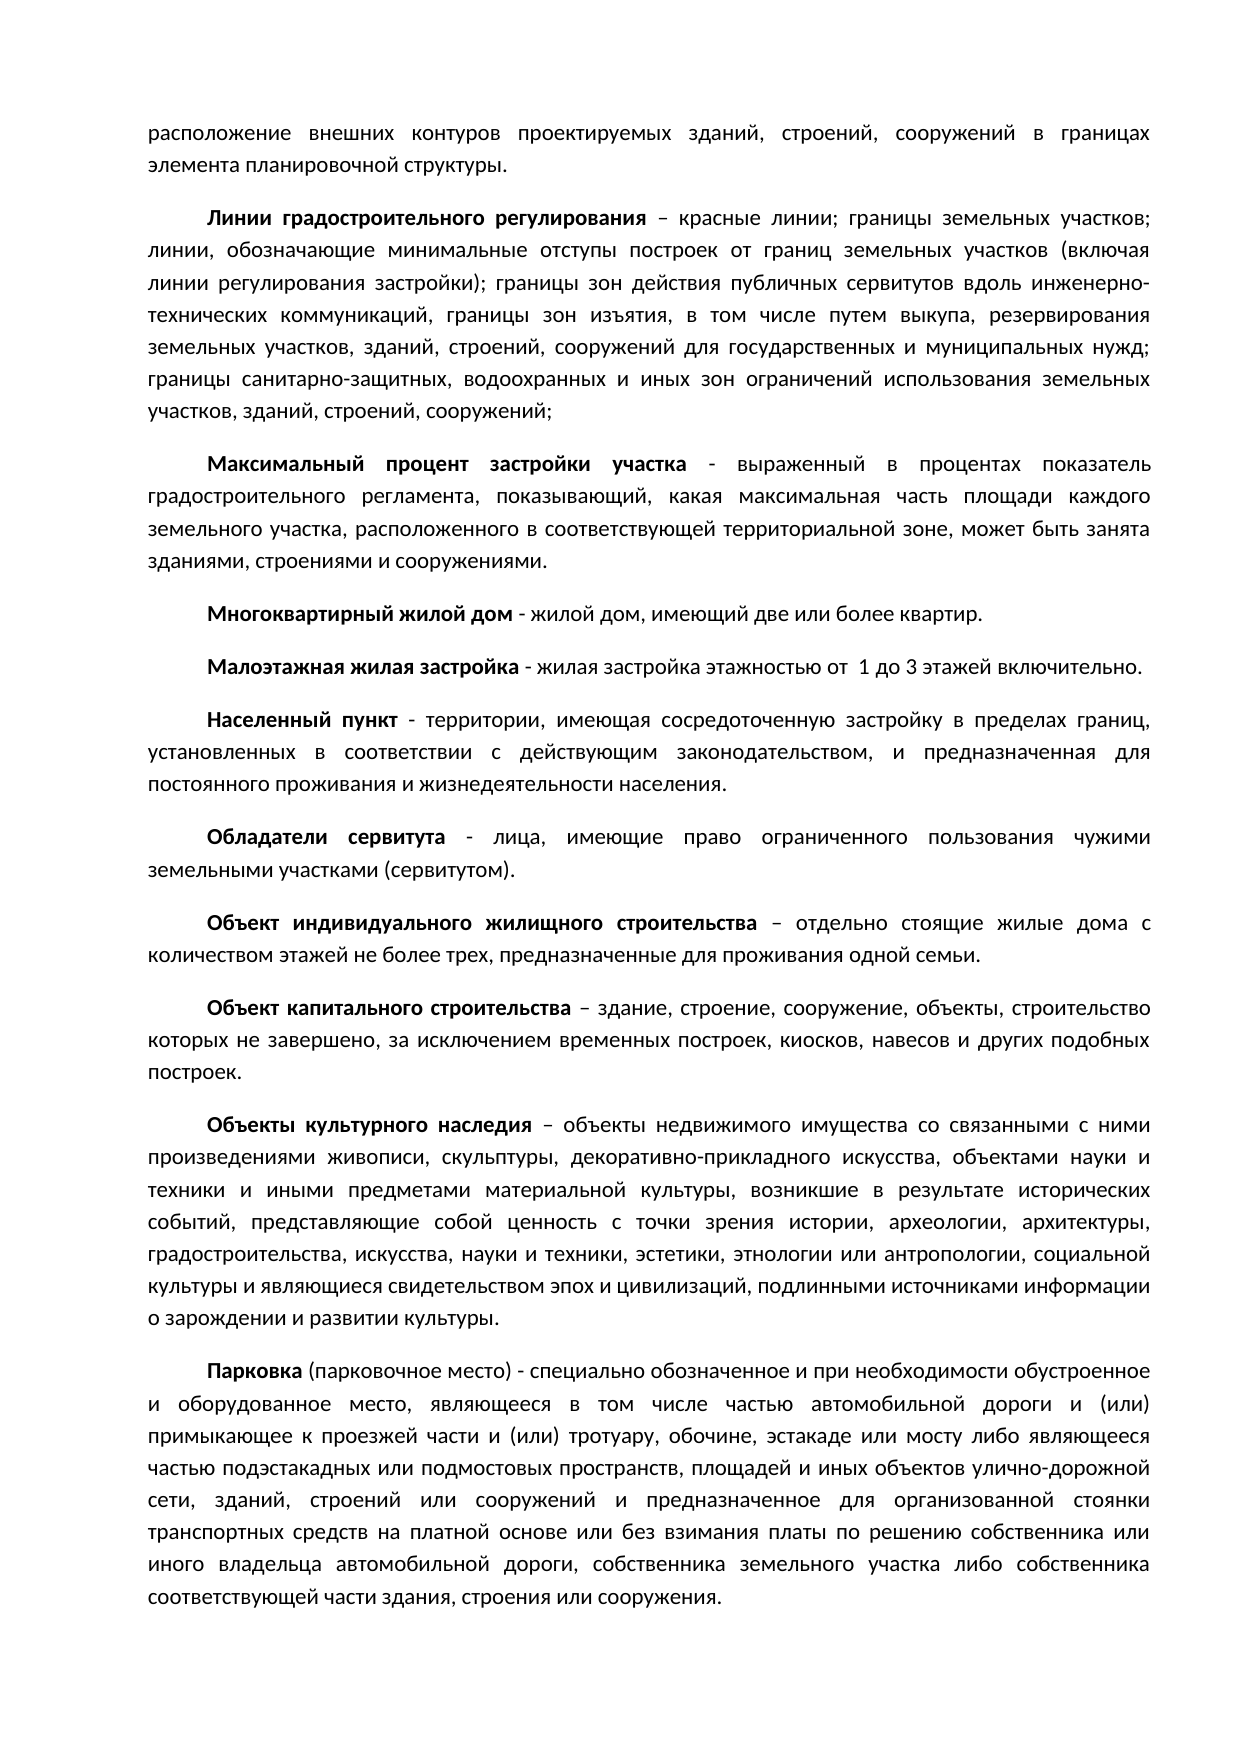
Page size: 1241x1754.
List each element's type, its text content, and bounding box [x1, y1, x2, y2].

text Населенный пункт - территории, имеющая сосредоточенную застройку в пределах границ, установленных в соответствии с действующим законодательством, и предназначенная для постоянного проживания и жизнедеятельности населения. [148, 705, 1152, 797]
text Парковка (парковочное место) - специально обозначенное и при необходимости обустроенное и оборудованное место, являющееся в том числе частью автомобильной дороги и (или) примыкающее к проезжей части и (или) тротуару, обочине, эстакаде или мосту либо являющееся частью подэстакадных или подмостовых пространств, площадей и иных объектов улично-дорожной сети, зданий, строений или сооружений и предназначенное для организованной стоянки транспортных средств на платной основе или без взимания платы по решению собственника или иного владельца автомобильной дороги, собственника земельного участка либо собственника соответствующей части здания, строения или сооружения. [148, 1356, 1152, 1610]
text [148, 118, 1152, 178]
text Многоквартирный жилой дом - жилой дом, имеющий две или более квартир. [148, 599, 1152, 627]
text Объект капитального строительства – здание, строение, сооружение, объекты, строительство которых не завершено, за исключением временных построек, киосков, навесов и других подобных построек. [148, 993, 1152, 1085]
text Объекты культурного наследия – объекты недвижимого имущества со связанными с ними произведениями живописи, скульптуры, декоративно-прикладного искусства, объектами науки и техники и иными предметами материальной культуры, возникшие в результате исторических событий, представляющие собой ценность с точки зрения истории, археологии, архитектуры, градостроительства, искусства, науки и техники, эстетики, этнологии или антропологии, социальной культуры и являющиеся свидетельством эпох и цивилизаций, подлинными источниками информации о зарождении и развитии культуры. [148, 1110, 1152, 1331]
text Максимальный процент застройки участка - выраженный в процентах показатель градостроительного регламента, показывающий, какая максимальная часть площади каждого земельного участка, расположенного в соответствующей территориальной зоне, может быть занята зданиями, строениями и сооружениями. [148, 449, 1152, 574]
text Объект индивидуального жилищного строительства – отдельно стоящие жилые дома с количеством этажей не более трех, предназначенные для проживания одной семьи. [148, 908, 1152, 968]
text Линии градостроительного регулирования – красные линии; границы земельных участков; линии, обозначающие минимальные отступы построек от границ земельных участков (включая линии регулирования застройки); границы зон действия публичных сервитутов вдоль инженерно-технических коммуникаций, границы зон изъятия, в том числе путем выкупа, резервирования земельных участков, зданий, строений, сооружений для государственных и муниципальных нужд; границы санитарно-защитных, водоохранных и иных зон ограничений использования земельных участков, зданий, строений, сооружений; [148, 203, 1152, 424]
text Малоэтажная жилая застройка - жилая застройка этажностью от 1 до 3 этажей включительно. [148, 652, 1152, 680]
text Обладатели сервитута - лица, имеющие право ограниченного пользования чужими земельными участками (сервитутом). [148, 822, 1152, 883]
